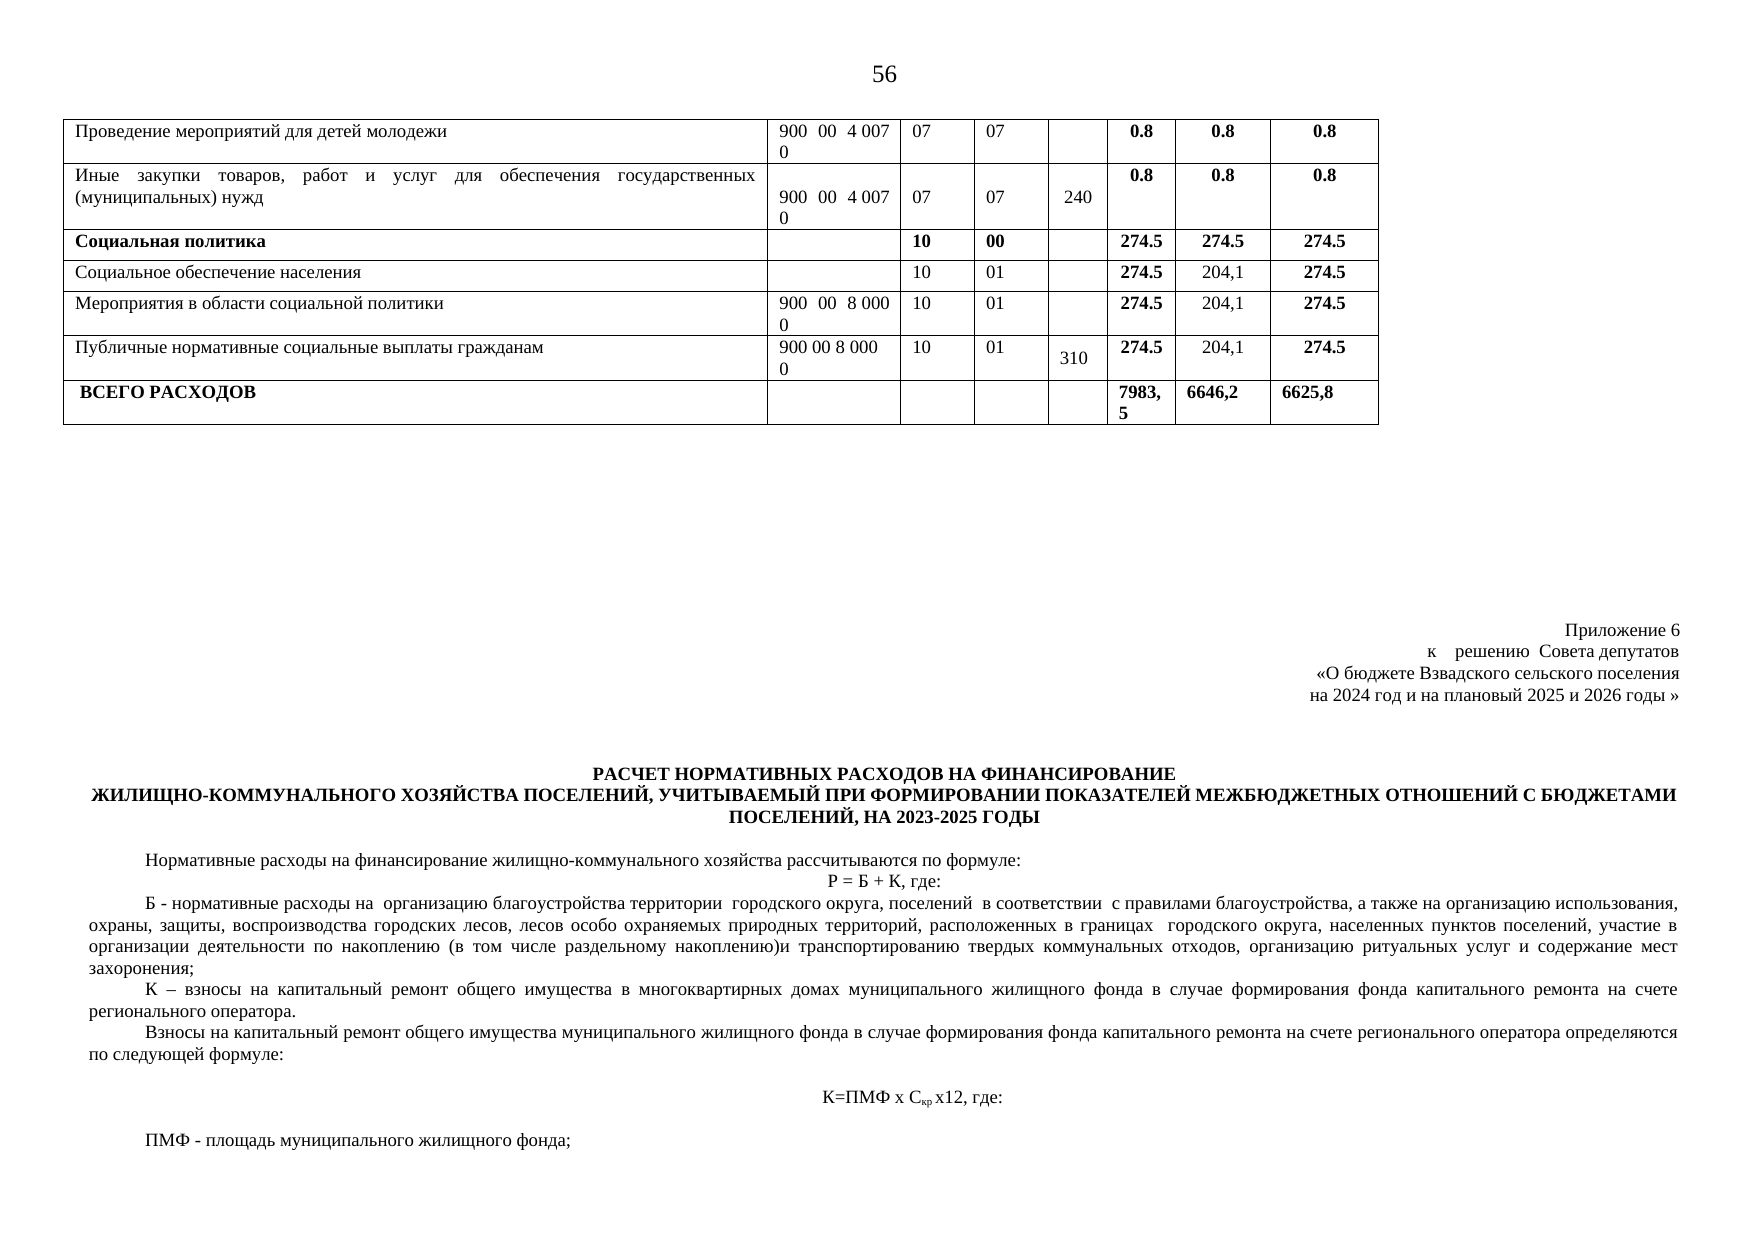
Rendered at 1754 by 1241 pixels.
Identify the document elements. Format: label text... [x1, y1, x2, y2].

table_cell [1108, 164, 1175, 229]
text к решению Совета депутатов [89, 640, 1680, 662]
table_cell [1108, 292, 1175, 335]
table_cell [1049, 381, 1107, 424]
text Приложение 6 [89, 619, 1680, 640]
text ЖИЛИЩНО-КОММУНАЛЬНОГО ХОЗЯЙСТВА ПОСЕЛЕНИЙ, УЧИТЫВАЕМЫЙ ПРИ ФОРМИРОВАНИИ ПОКАЗАТЕЛЕЙ МЕЖБЮДЖЕТНЫХ ОТНОШЕНИЙ С БЮДЖЕТАМИ ПОСЕЛЕНИЙ, НА 2023-2025 ГОДЫ [89, 784, 1680, 827]
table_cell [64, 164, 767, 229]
text «О бюджете Взвадского сельского поселения [89, 662, 1680, 683]
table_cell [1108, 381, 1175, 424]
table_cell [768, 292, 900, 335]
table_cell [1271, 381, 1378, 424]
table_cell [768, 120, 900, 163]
text Р = Б + К, где: [89, 870, 1680, 892]
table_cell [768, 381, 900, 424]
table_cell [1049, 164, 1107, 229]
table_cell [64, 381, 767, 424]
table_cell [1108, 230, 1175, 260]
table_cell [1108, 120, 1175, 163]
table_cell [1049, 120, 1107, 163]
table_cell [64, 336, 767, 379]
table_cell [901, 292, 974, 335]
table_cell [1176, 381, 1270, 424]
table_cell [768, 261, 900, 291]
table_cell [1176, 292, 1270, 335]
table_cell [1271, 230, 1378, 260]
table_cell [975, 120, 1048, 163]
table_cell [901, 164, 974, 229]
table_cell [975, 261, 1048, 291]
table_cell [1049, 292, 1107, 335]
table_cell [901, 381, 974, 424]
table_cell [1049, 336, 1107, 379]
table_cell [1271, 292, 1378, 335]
text ПМФ - площадь муниципального жилищного фонда; [89, 1129, 1680, 1151]
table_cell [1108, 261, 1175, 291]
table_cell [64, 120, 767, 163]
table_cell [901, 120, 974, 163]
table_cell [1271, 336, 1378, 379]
text Б - нормативные расходы на организацию благоустройства территории городского округа, поселений в соответствии с правилами благоустройства, а также на организацию использования, охраны, защиты, воспроизводства городских лесов, лесов особо охраняемых природных территорий, расположенных в границах городского округа, населенных пунктов поселений, участие в организации деятельности по накоплению (в том числе раздельному накоплению)и транспортированию твердых коммунальных отходов, организацию ритуальных услуг и содержание мест захоронения; [89, 892, 1680, 978]
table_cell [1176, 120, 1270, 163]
text К – взносы на капитальный ремонт общего имущества в многоквартирных домах муниципального жилищного фонда в случае формирования фонда капитального ремонта на счете регионального оператора. [89, 978, 1680, 1021]
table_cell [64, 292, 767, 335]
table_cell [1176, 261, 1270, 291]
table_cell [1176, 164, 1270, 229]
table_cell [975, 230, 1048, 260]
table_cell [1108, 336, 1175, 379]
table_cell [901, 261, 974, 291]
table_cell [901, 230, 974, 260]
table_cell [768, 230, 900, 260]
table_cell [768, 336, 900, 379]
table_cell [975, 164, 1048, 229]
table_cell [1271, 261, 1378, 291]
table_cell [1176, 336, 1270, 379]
text на 2024 год и на плановый 2025 и 2026 годы » [89, 683, 1680, 705]
text РАСЧЕТ НОРМАТИВНЫХ РАСХОДОВ НА ФИНАНСИРОВАНИЕ [89, 762, 1680, 784]
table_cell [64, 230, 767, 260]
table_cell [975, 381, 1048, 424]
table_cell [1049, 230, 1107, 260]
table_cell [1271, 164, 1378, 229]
text Взносы на капитальный ремонт общего имущества муниципального жилищного фонда в случае формирования фонда капитального ремонта на счете регионального оператора определяются по следующей формуле: [89, 1021, 1680, 1064]
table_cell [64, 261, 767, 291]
text К=ПМФ х Скр х12, где: [89, 1086, 1680, 1107]
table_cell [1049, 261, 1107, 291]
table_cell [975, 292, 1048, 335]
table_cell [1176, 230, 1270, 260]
text Нормативные расходы на финансирование жилищно-коммунального хозяйства рассчитываются по формуле: [89, 849, 1680, 870]
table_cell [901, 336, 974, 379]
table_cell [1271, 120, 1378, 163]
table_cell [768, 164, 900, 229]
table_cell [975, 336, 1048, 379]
